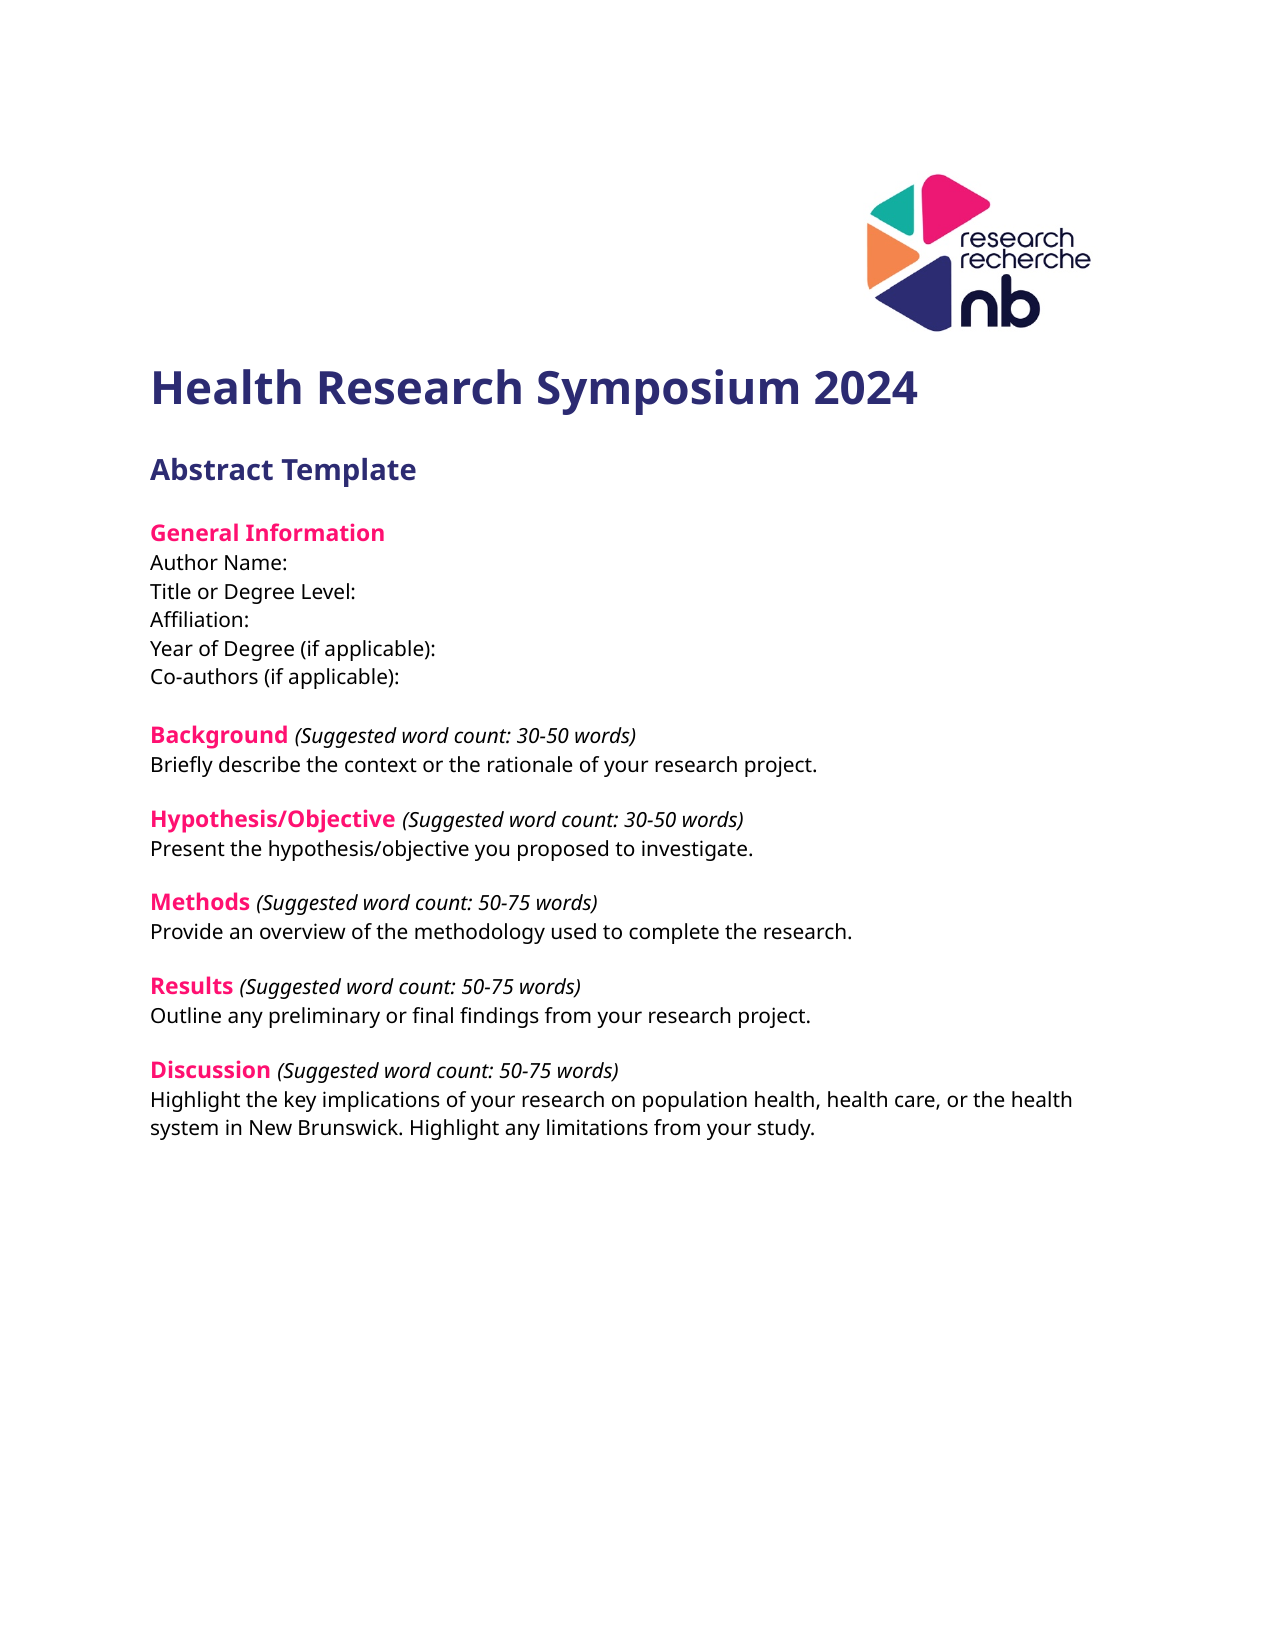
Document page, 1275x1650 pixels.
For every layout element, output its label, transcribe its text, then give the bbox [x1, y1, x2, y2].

picture [831, 150, 1125, 356]
text Provide an overview of the methodology used to complete the research. [150, 917, 1125, 946]
text Background (Suggested word count: 30-50 words) [150, 719, 1125, 750]
text Author Name: [150, 548, 1125, 577]
text Year of Degree (if applicable): [150, 634, 1125, 662]
text Affiliation: [150, 605, 1125, 634]
text Present the hypothesis/objective you proposed to investigate. [150, 834, 1125, 862]
text Co-authors (if applicable): [150, 662, 1125, 691]
text Hypothesis/Objective (Suggested word count: 30-50 words) [150, 803, 1125, 834]
text Results (Suggested word count: 50-75 words) [150, 970, 1125, 1001]
text Highlight the key implications of your research on population health, health care, or the health system in New Brunswick. Highlight any limitations from your study. [150, 1085, 1125, 1142]
text General Information [150, 517, 1125, 548]
text Health Research Symposium 2024 [150, 355, 1125, 418]
text Discussion (Suggested word count: 50-75 words) [150, 1053, 1125, 1085]
text Title or Degree Level: [150, 577, 1125, 605]
text Briefly describe the context or the rationale of your research project. [150, 750, 1125, 779]
text Abstract Template [150, 449, 1125, 489]
text Outline any preliminary or final findings from your research project. [150, 1001, 1125, 1029]
text Methods (Suggested word count: 50-75 words) [150, 886, 1125, 917]
